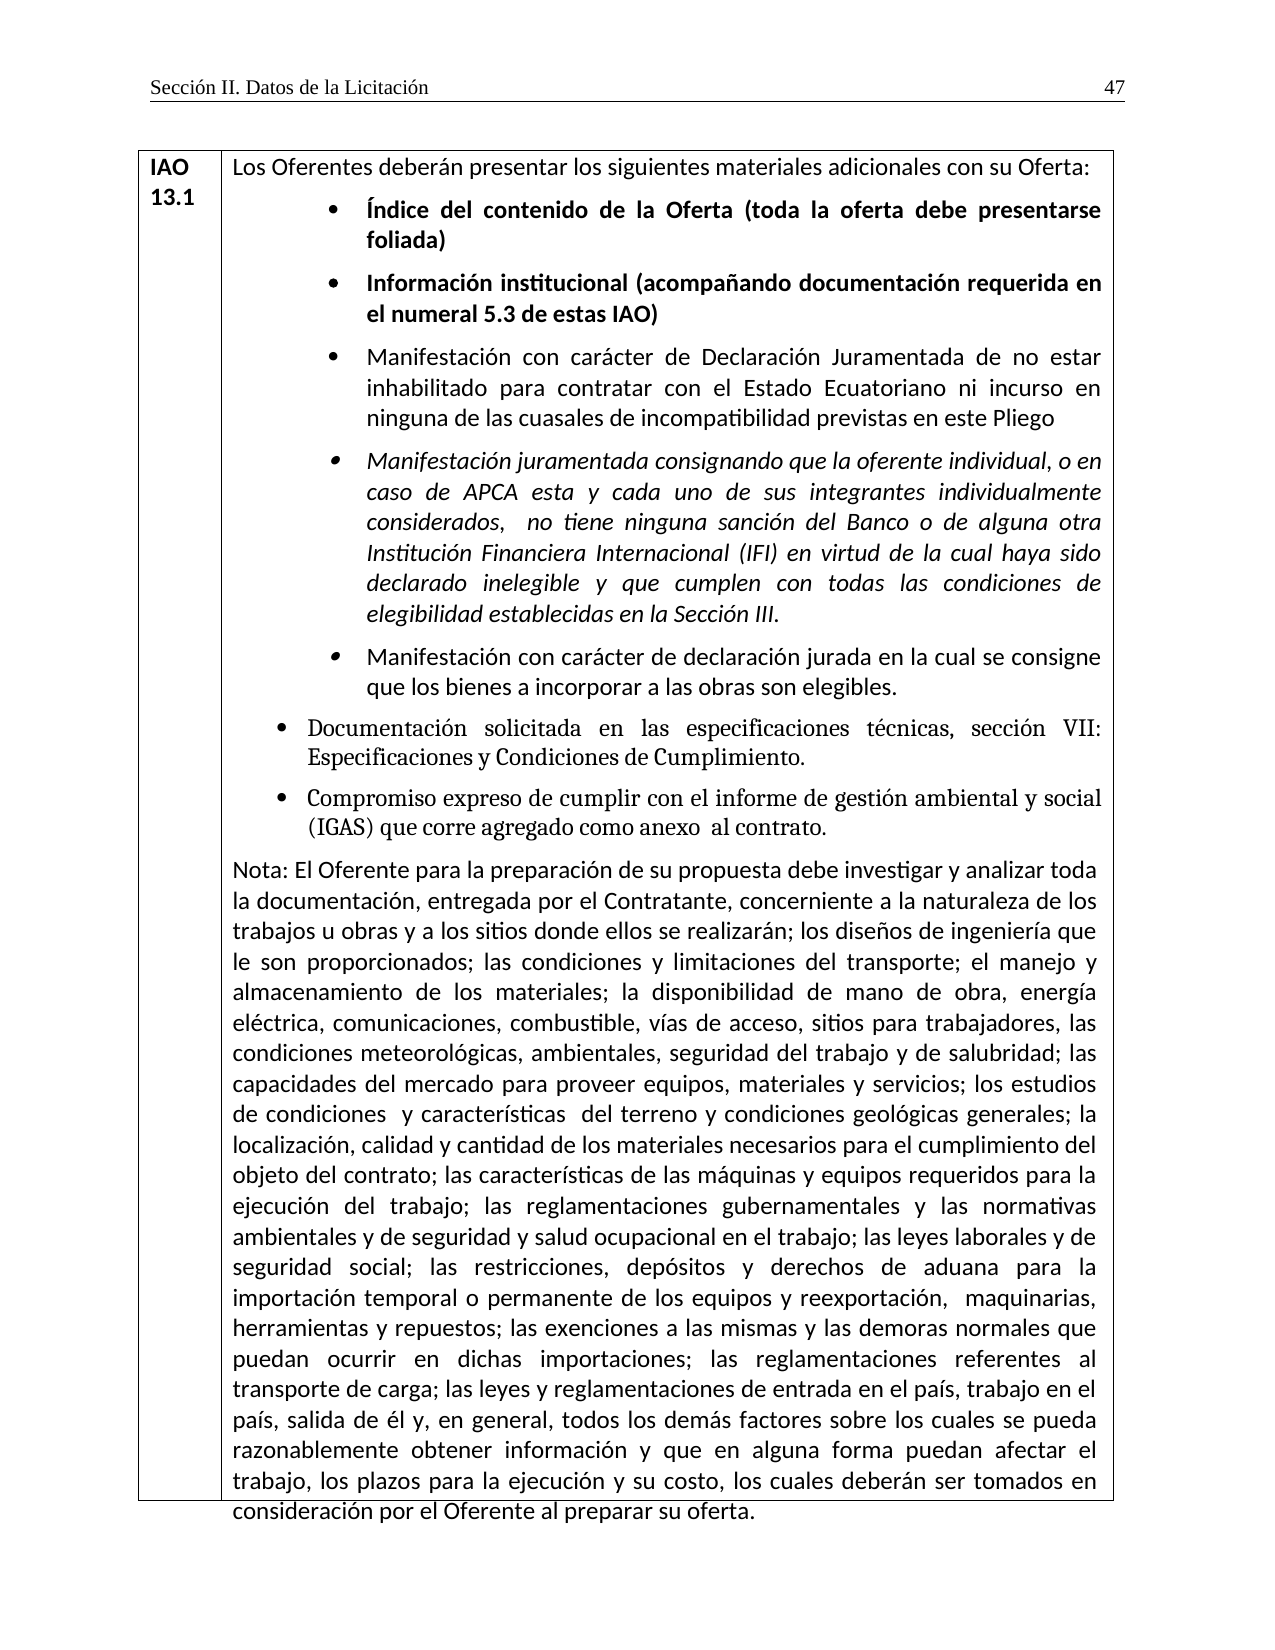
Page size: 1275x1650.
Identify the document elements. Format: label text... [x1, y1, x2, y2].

table_cell Los Oferentes deberán presentar los siguientes materiales adicionales con su Oferta: Índice del contenido de la Oferta (toda la oferta debe presentarse foliada) Información institucional (acompañando documentación requerida en el numeral 5.3 de estas IAO) Manifestación con carácter de Declaración Juramentada de no estar inhabilitado para contratar con el Estado Ecuatoriano ni incurso en ninguna de las cuasales de incompatibilidad previstas en este Pliego Manifestación juramentada consignando que la oferente individual, o en caso de APCA esta y cada uno de sus integrantes individualmente considerados, no tiene ninguna sanción del Banco o de alguna otra Institución Financiera Internacional (IFI) en virtud de la cual haya sido declarado inelegible y que cumplen con todas las condiciones de elegibilidad establecidas en la Sección III. Manifestación con carácter de declaración jurada en la cual se consigne que los bienes a incorporar a las obras son elegibles. Documentación solicitada en las especificaciones técnicas, sección VII: Especificaciones y Condiciones de Cumplimiento. Compromiso expreso de cumplir con el informe de gestión ambiental y social (IGAS) que corre agregado como anexo al contrato. Nota: El Oferente para la preparación de su propuesta debe investigar y analizar toda la documentación, entregada por el Contratante, concerniente a la naturaleza de los trabajos u obras y a los sitios donde ellos se realizarán; los diseños de ingeniería que le son proporcionados; las condiciones y limitaciones del transporte; el manejo y almacenamiento de los materiales; la disponibilidad de mano de obra, energía eléctrica, comunicaciones, combustible, vías de acceso, sitios para trabajadores, las condiciones meteorológicas, ambientales, seguridad del trabajo y de salubridad; las capacidades del mercado para proveer equipos, materiales y servicios; los estudios de condiciones y características del terreno y condiciones geológicas generales; la localización, calidad y cantidad de los materiales necesarios para el cumplimiento del objeto del contrato; las características de las máquinas y equipos requeridos para la ejecución del trabajo; las reglamentaciones gubernamentales y las normativas ambientales y de seguridad y salud ocupacional en el trabajo; las leyes laborales y de seguridad social; las restricciones, depósitos y derechos de aduana para la importación temporal o permanente de los equipos y reexportación, maquinarias, herramientas y repuestos; las exenciones a las mismas y las demoras normales que puedan ocurrir en dichas importaciones; las reglamentaciones referentes al transporte de carga; las leyes y reglamentaciones de entrada en el país, trabajo en el país, salida de él y, en general, todos los demás factores sobre los cuales se pueda razonablemente obtener información y que en alguna forma puedan afectar el trabajo, los plazos para la ejecución y su costo, los cuales deberán ser tomados en consideración por el Oferente al preparar su oferta. [222, 151, 1113, 1500]
table_cell IAO 13.1 [139, 151, 221, 1500]
